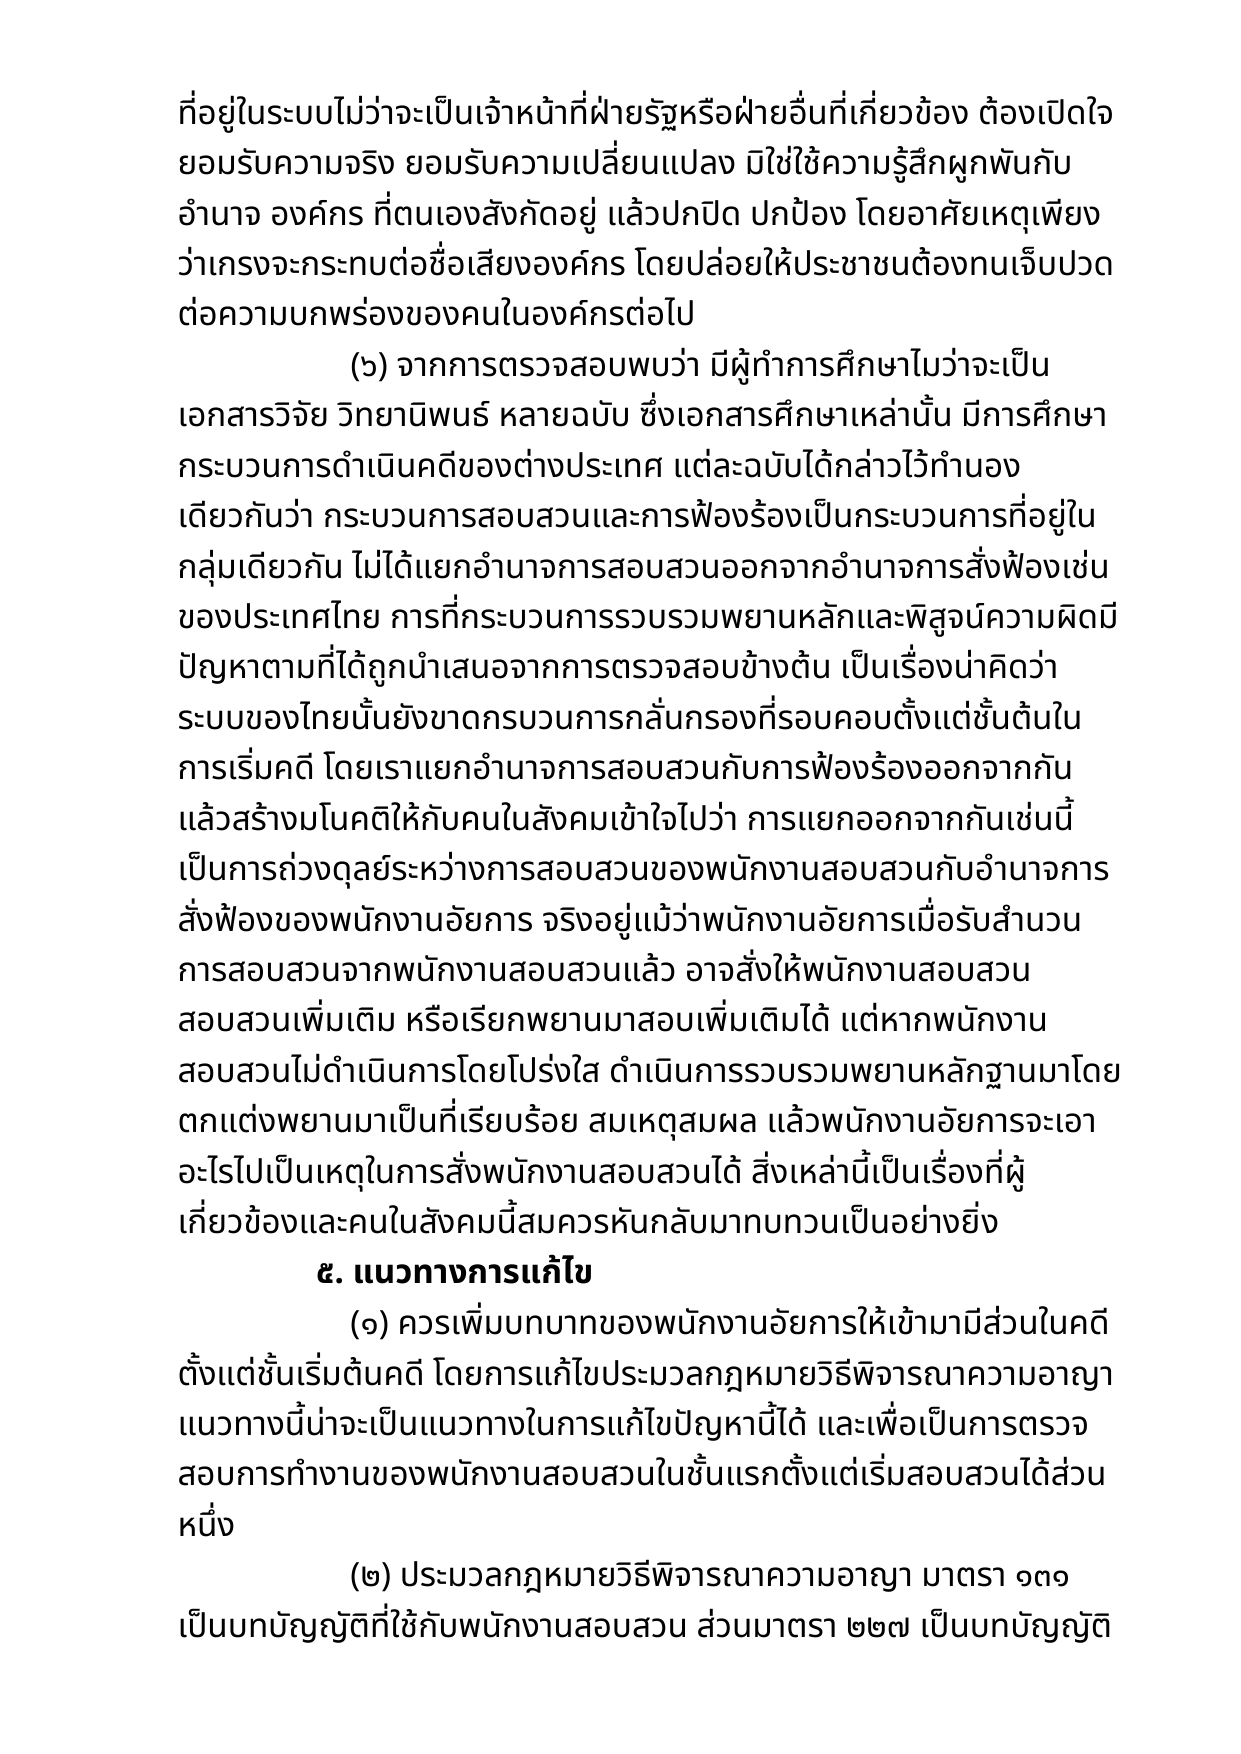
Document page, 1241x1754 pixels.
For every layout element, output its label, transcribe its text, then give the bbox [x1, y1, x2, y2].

text (๑) ควรเพิ่มบทบาทของพนักงานอัยการให้เข้ามามีส่วนในคดีตั้งแต่ชั้นเริ่มต้นคดี โดยการแก้ไขประมวลกฎหมายวิธีพิจารณาความอาญา แนวทางนี้น่าจะเป็นแนวทางในการแก้ไขปัญหานี้ได้ และเพื่อเป็นการตรวจสอบการทำงานของพนักงานสอบสวนในชั้นแรกตั้งแต่เริ่มสอบสวนได้ส่วนหนึ่ง [177, 1299, 1122, 1551]
text ๕. แนวทางการแก้ไข [177, 1248, 1122, 1299]
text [177, 1551, 1122, 1652]
text (๖) จากการตรวจสอบพบว่า มีผู้ทำการศึกษาไมว่าจะเป็นเอกสารวิจัย วิทยานิพนธ์ หลายฉบับ ซึ่งเอกสารศึกษาเหล่านั้น มีการศึกษากระบวนการดำเนินคดีของต่างประเทศ แต่ละฉบับได้กล่าวไว้ทำนองเดียวกันว่า กระบวนการสอบสวนและการฟ้องร้องเป็นกระบวนการที่อยู่ในกลุ่มเดียวกัน ไม่ได้แยกอำนาจการสอบสวนออกจากอำนาจการสั่งฟ้องเช่นของประเทศไทย การที่กระบวนการรวบรวมพยานหลักและพิสูจน์ความผิดมีปัญหาตามที่ได้ถูกนำเสนอจากการตรวจสอบข้างต้น เป็นเรื่องน่าคิดว่า ระบบของไทยนั้นยังขาดกรบวนการกลั่นกรองที่รอบคอบตั้งแต่ชั้นต้นในการเริ่มคดี โดยเราแยกอำนาจการสอบสวนกับการฟ้องร้องออกจากกัน แล้วสร้างมโนคติให้กับคนในสังคมเข้าใจไปว่า การแยกออกจากกันเช่นนี้เป็นการถ่วงดุลย์ระหว่างการสอบสวนของพนักงานสอบสวนกับอำนาจการสั่งฟ้องของพนักงานอัยการ จริงอยู่แม้ว่าพนักงานอัยการเมื่อรับสำนวนการสอบสวนจากพนักงานสอบสวนแล้ว อาจสั่งให้พนักงานสอบสวนสอบสวนเพิ่มเติม หรือเรียกพยานมาสอบเพิ่มเติมได้ แต่หากพนักงานสอบสวนไม่ดำเนินการโดยโปร่งใส ดำเนินการรวบรวมพยานหลักฐานมาโดยตกแต่งพยานมาเป็นที่เรียบร้อย สมเหตุสมผล แล้วพนักงานอัยการจะเอาอะไรไปเป็นเหตุในการสั่งพนักงานสอบสวนได้ สิ่งเหล่านี้เป็นเรื่องที่ผู้เกี่ยวข้องและคนในสังคมนี้สมควรหันกลับมาทบทวนเป็นอย่างยิ่ง [177, 341, 1122, 1248]
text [177, 89, 1122, 341]
